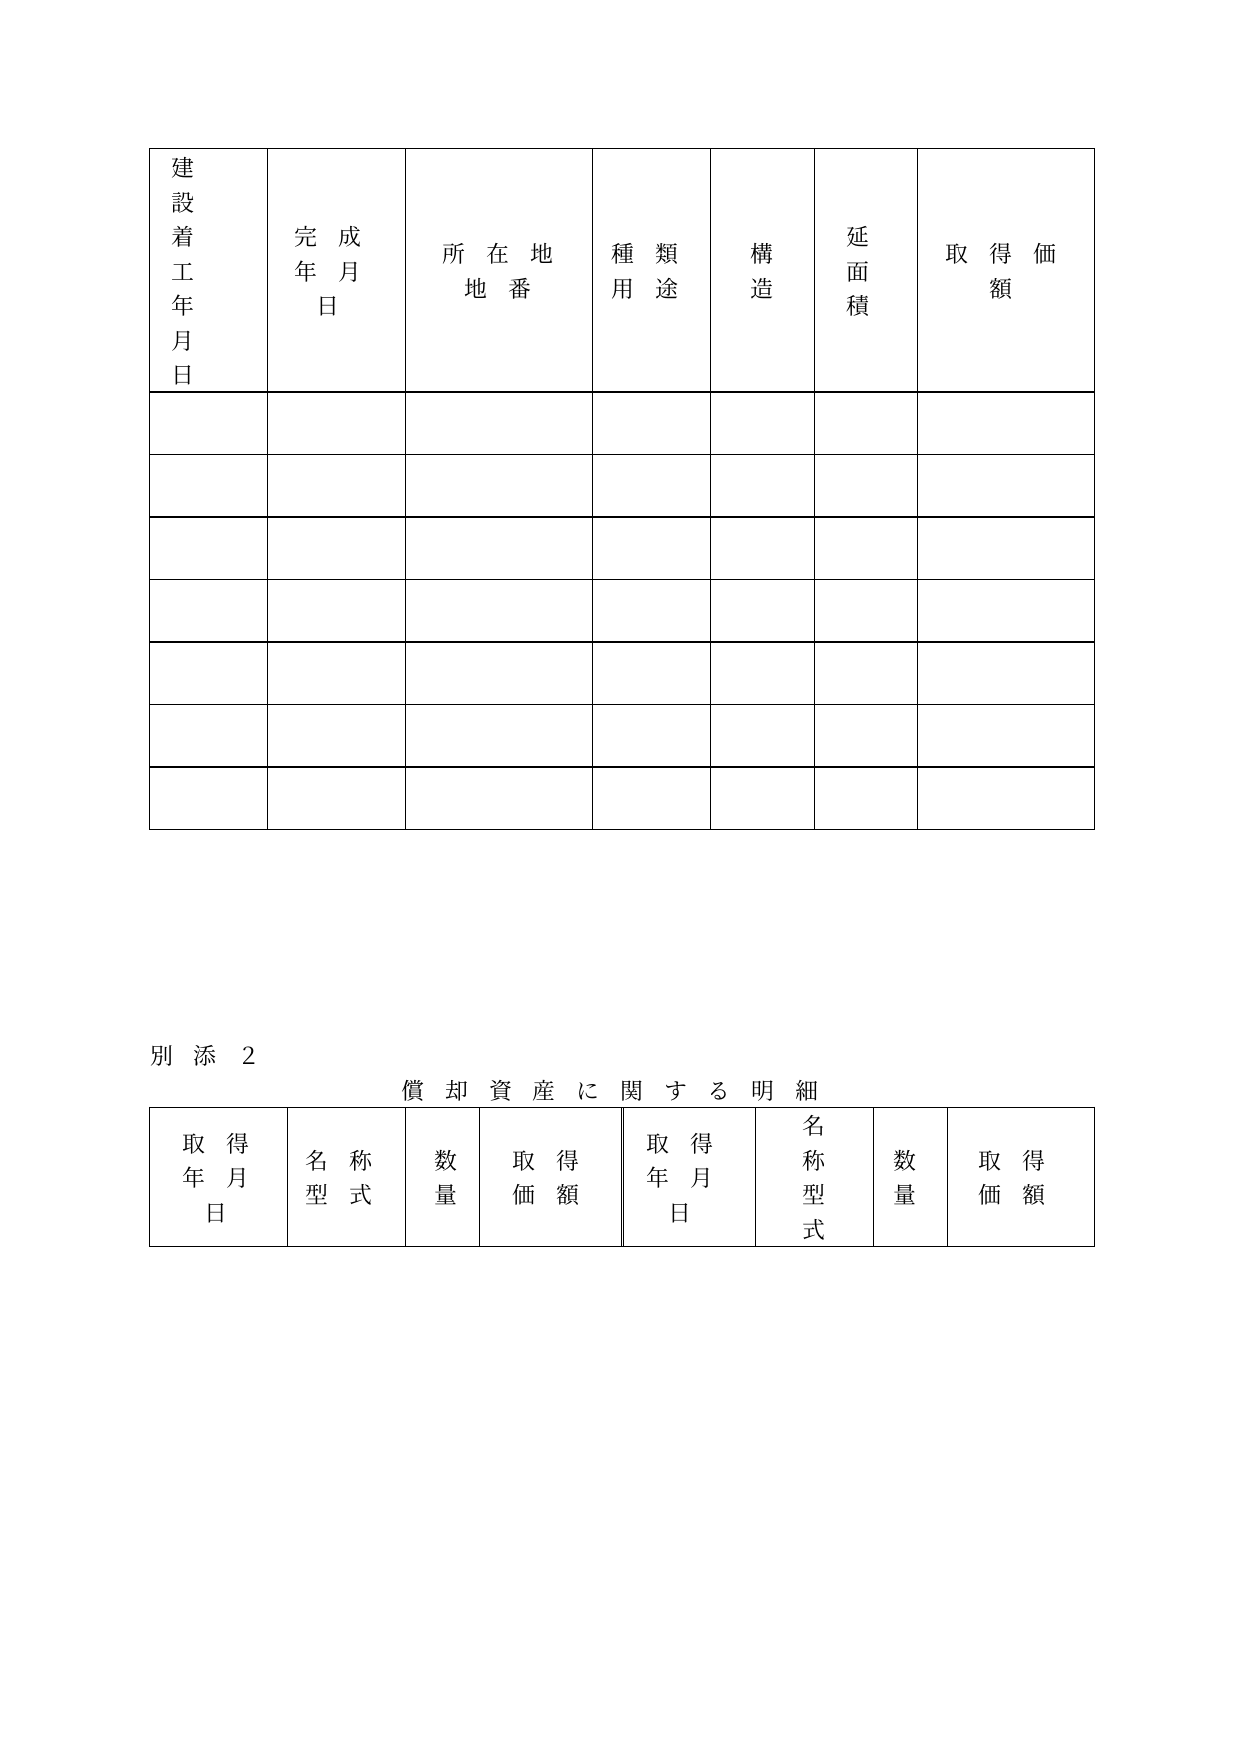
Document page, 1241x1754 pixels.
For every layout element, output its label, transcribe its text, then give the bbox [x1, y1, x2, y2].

table_cell [268, 580, 405, 641]
table_cell [711, 643, 814, 704]
table_header 建設着工年月日 [150, 149, 267, 391]
table_cell [268, 705, 405, 766]
table_cell [815, 768, 917, 829]
table_cell [815, 455, 917, 516]
table_cell [150, 705, 267, 766]
table_cell [150, 768, 267, 829]
table_cell [150, 580, 267, 641]
text 別添２ [150, 1037, 1090, 1072]
table_cell [150, 393, 267, 454]
table_header 取得価額 [918, 149, 1094, 391]
table_header 所在地地番 [406, 149, 592, 391]
table_cell [593, 580, 710, 641]
table_header 取得価額 [480, 1108, 621, 1246]
table_cell [918, 768, 1094, 829]
table_header 名称型式 [288, 1108, 405, 1246]
table_header 取得年月日 [150, 1108, 287, 1246]
table_header 数量 [874, 1108, 947, 1246]
table_cell [593, 768, 710, 829]
table_cell [711, 518, 814, 579]
table_header 名称型式 [756, 1108, 873, 1246]
table_cell [268, 643, 405, 704]
table_cell [406, 455, 592, 516]
table_cell [815, 705, 917, 766]
table_cell [918, 643, 1094, 704]
text 償却資産に関する明細 [150, 1072, 1090, 1107]
table_cell [918, 455, 1094, 516]
table_header 取得価額 [948, 1108, 1094, 1246]
table_cell [815, 518, 917, 579]
table_cell [918, 518, 1094, 579]
table_cell [711, 455, 814, 516]
table_cell [815, 643, 917, 704]
table_cell [268, 393, 405, 454]
table_header 数量 [406, 1108, 479, 1246]
table_cell [593, 705, 710, 766]
table_cell [918, 580, 1094, 641]
table_header 延面積 [815, 149, 917, 391]
table_cell [406, 705, 592, 766]
table_cell [711, 705, 814, 766]
table_header 構 造 [711, 149, 814, 391]
table_cell [918, 393, 1094, 454]
table_cell [150, 643, 267, 704]
table_cell [268, 455, 405, 516]
table_cell [593, 455, 710, 516]
table_cell [593, 393, 710, 454]
table_cell [406, 393, 592, 454]
table_cell [815, 393, 917, 454]
table_cell [406, 518, 592, 579]
table_cell [406, 580, 592, 641]
table_header 完成年月日 [268, 149, 405, 391]
table_cell [593, 518, 710, 579]
table_header 種類用途 [593, 149, 710, 391]
table_cell [150, 518, 267, 579]
table_cell [150, 455, 267, 516]
table_cell [406, 643, 592, 704]
table_cell [593, 643, 710, 704]
table_cell [815, 580, 917, 641]
table_cell [918, 705, 1094, 766]
table_cell [711, 768, 814, 829]
table_cell [268, 518, 405, 579]
table_cell [711, 580, 814, 641]
table_cell [406, 768, 592, 829]
table_header 取得年月日 [624, 1108, 755, 1246]
table_cell [268, 768, 405, 829]
table_cell [711, 393, 814, 454]
